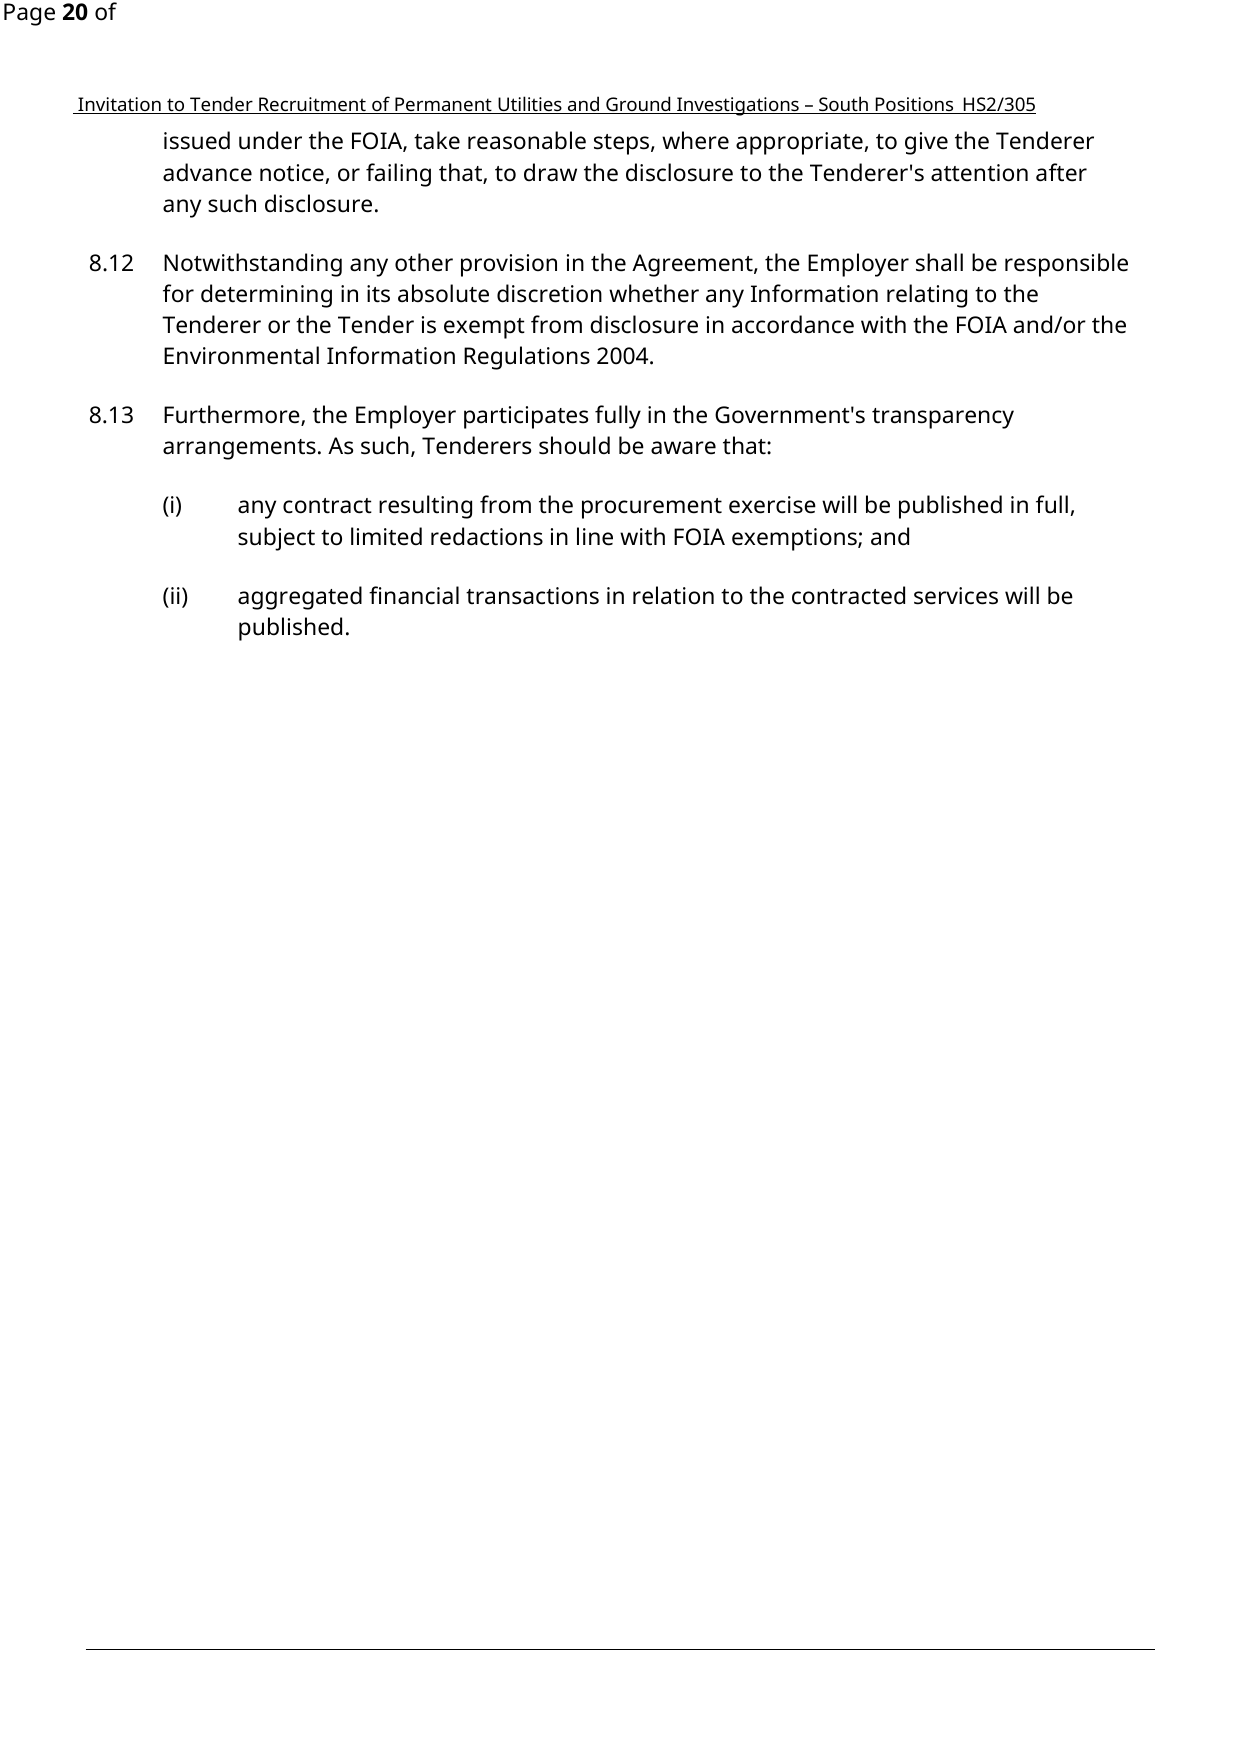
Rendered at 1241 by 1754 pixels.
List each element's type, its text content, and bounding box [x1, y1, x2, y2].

list aggregated financial transactions in relation to the contracted services will be published. [162, 580, 1167, 642]
list Furthermore, the Employer participates fully in the Government's transparency arrangements. As such, Tenderers should be aware that: [89, 399, 1134, 461]
list any contract resulting from the procurement exercise will be published in full, subject to limited redactions in line with FOIA exemptions; and [162, 489, 1132, 552]
list Notwithstanding any other provision in the Agreement, the Employer shall be responsible for determining in its absolute discretion whether any Information relating to the Tenderer or the Tender is exempt from disclosure in accordance with the FOIA and/or the Environmental Information Regulations 2004. [89, 247, 1136, 371]
text issued under the FOIA, take reasonable steps, where appropriate, to give the Tenderer advance notice, or failing that, to draw the disclosure to the Tenderer's attention after any such disclosure. [162, 125, 1127, 219]
